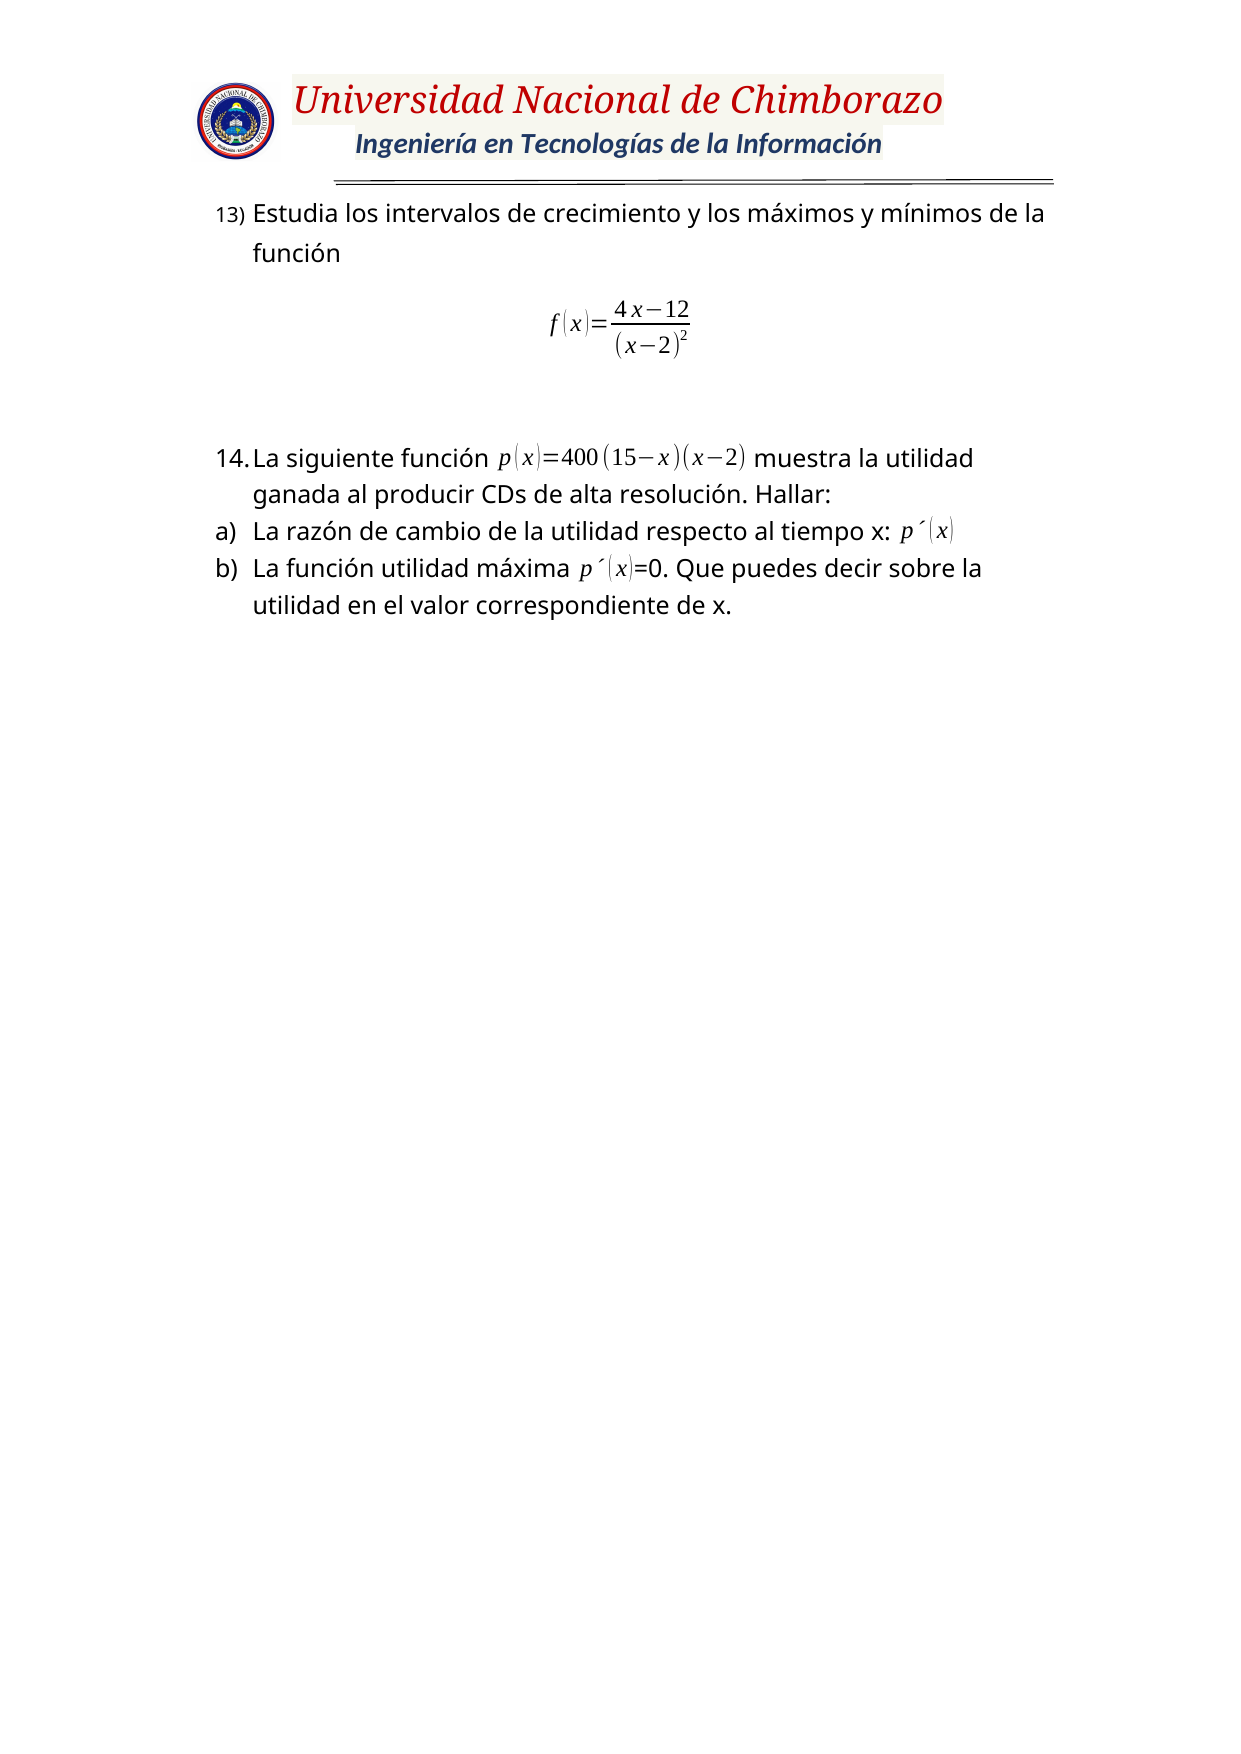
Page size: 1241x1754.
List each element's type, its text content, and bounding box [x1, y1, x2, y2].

list La razón de cambio de la utilidad respecto al tiempo x: [215, 514, 1063, 548]
list Estudia los intervalos de crecimiento y los máximos y mínimos de la función [215, 196, 1063, 269]
list La siguiente función muestra la utilidad ganada al producir CDs de alta resolución. Hallar: [215, 440, 1063, 511]
list La función utilidad máxima =0. Que puedes decir sobre la utilidad en el valor correspondiente de x. [215, 551, 1063, 621]
picture [191, 82, 281, 162]
